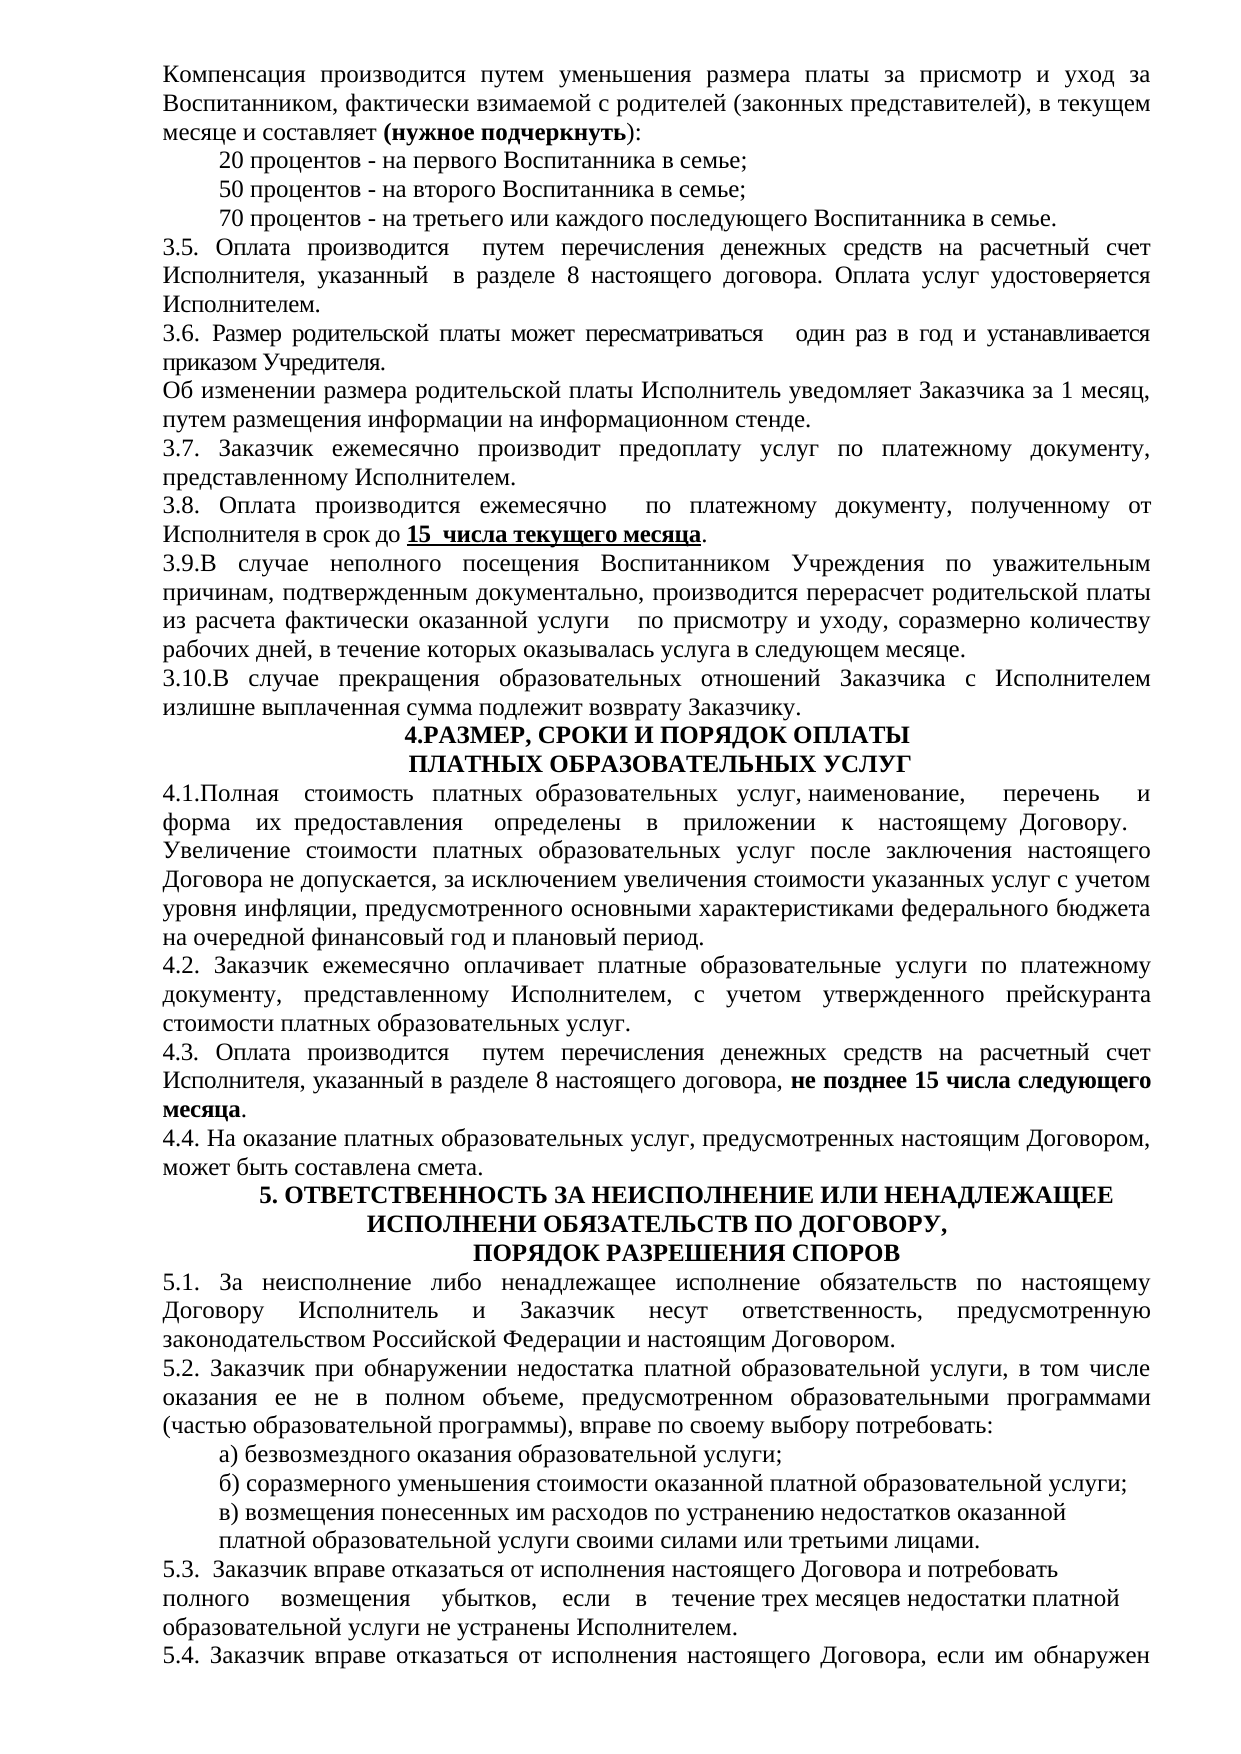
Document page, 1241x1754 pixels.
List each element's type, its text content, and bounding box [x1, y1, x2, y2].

text 3.7. Заказчик ежемесячно производит предоплату услуг по платежному документу, представленному Исполнителем. [162, 433, 1152, 490]
text платной образовательной услуги своими силами или третьими лицами. [162, 1525, 1152, 1554]
text 5.3. Заказчик вправе отказаться от исполнения настоящего Договора и потребовать [162, 1554, 1152, 1583]
text 3.9.В случае неполного посещения Воспитанником Учреждения по уважительным причинам, подтвержденным документально, производится перерасчет родительской платы из расчета фактически оказанной услуги по присмотру и уходу, соразмерно количеству рабочих дней, в течение которых оказывалась услуга в следующем месяце. [162, 548, 1152, 663]
text а) безвозмездного оказания образовательной услуги; [162, 1439, 1152, 1468]
text 5. ОТВЕТСТВЕННОСТЬ ЗА НЕИСПОЛНЕНИЕ ИЛИ НЕНАДЛЕЖАЩЕЕ ИСПОЛНЕНИ ОБЯЗАТЕЛЬСТВ ПО ДОГОВОРУ, [162, 1180, 1152, 1238]
text 4.2. Заказчик ежемесячно оплачивает платные образовательные услуги по платежному документу, представленному Исполнителем, с учетом утвержденного прейскуранта стоимости платных образовательных услуг. [162, 950, 1152, 1037]
text б) соразмерного уменьшения стоимости оказанной платной образовательной услуги; [162, 1468, 1152, 1497]
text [162, 1640, 1152, 1669]
text 3.10.В случае прекращения образовательных отношений Заказчика с Исполнителем излишне выплаченная сумма подлежит возврату Заказчику. [162, 663, 1152, 720]
text 3.8. Оплата производится ежемесячно по платежному документу, полученному от Исполнителя в срок до 15 числа текущего месяца. [162, 490, 1152, 548]
text 4.1.Полная стоимость платных образовательных услуг, наименование, перечень и форма их предоставления определены в приложении к настоящему Договору. [162, 778, 1152, 835]
text Об изменении размера родительской платы Исполнитель уведомляет Заказчика за 1 месяц, путем размещения информации на информационном стенде. [162, 375, 1152, 433]
text 4.РАЗМЕР, СРОКИ И ПОРЯДОК ОПЛАТЫ [162, 720, 1152, 749]
text 4.3. Оплата производится путем перечисления денежных средств на расчетный счет Исполнителя, указанный в разделе 8 настоящего договора, не позднее 15 числа следующего месяца. [162, 1037, 1152, 1123]
text 3.6. Размер родительской платы может пересматриваться один раз в год и устанавливается приказом Учредителя. [162, 318, 1152, 375]
text 5.1. За неисполнение либо ненадлежащее исполнение обязательств по настоящему Договору Исполнитель и Заказчик несут ответственность, предусмотренную законодательством Российской Федерации и настоящим Договором. [162, 1267, 1152, 1353]
text 4.4. На оказание платных образовательных услуг, предусмотренных настоящим Договором, может быть составлена смета. [162, 1123, 1152, 1180]
text в) возмещения понесенных им расходов по устранению недостатков оказанной [162, 1497, 1152, 1525]
text ПЛАТНЫХ ОБРАЗОВАТЕЛЬНЫХ УСЛУГ [162, 749, 1152, 778]
text Увеличение стоимости платных образовательных услуг после заключения настоящего Договора не допускается, за исключением увеличения стоимости указанных услуг с учетом уровня инфляции, предусмотренного основными характеристиками федерального бюджета на очередной финансовый год и плановый период. [162, 835, 1152, 950]
text ПОРЯДОК РАЗРЕШЕНИЯ СПОРОВ [162, 1238, 1152, 1267]
text полного возмещения убытков, если в течение трех месяцев недостатки платной [162, 1583, 1152, 1612]
text 50 процентов - на второго Воспитанника в семье; [162, 174, 1152, 203]
text 5.2. Заказчик при обнаружении недостатка платной образовательной услуги, в том числе оказания ее не в полном объеме, предусмотренном образовательными программами (частью образовательной программы), вправе по своему выбору потребовать: [162, 1353, 1152, 1439]
text 3.5. Оплата производится путем перечисления денежных средств на расчетный счет Исполнителя, указанный в разделе 8 настоящего договора. Оплата услуг удостоверяется Исполнителем. [162, 232, 1152, 318]
text образовательной услуги не устранены Исполнителем. [162, 1612, 1152, 1640]
text 20 процентов - на первого Воспитанника в семье; [162, 145, 1152, 174]
text 70 процентов - на третьего или каждого последующего Воспитанника в семье. [162, 203, 1152, 232]
text Компенсация производится путем уменьшения размера платы за присмотр и уход за Воспитанником, фактически взимаемой с родителей (законных представителей), в текущем месяце и составляет (нужное подчеркнуть): [162, 59, 1152, 145]
